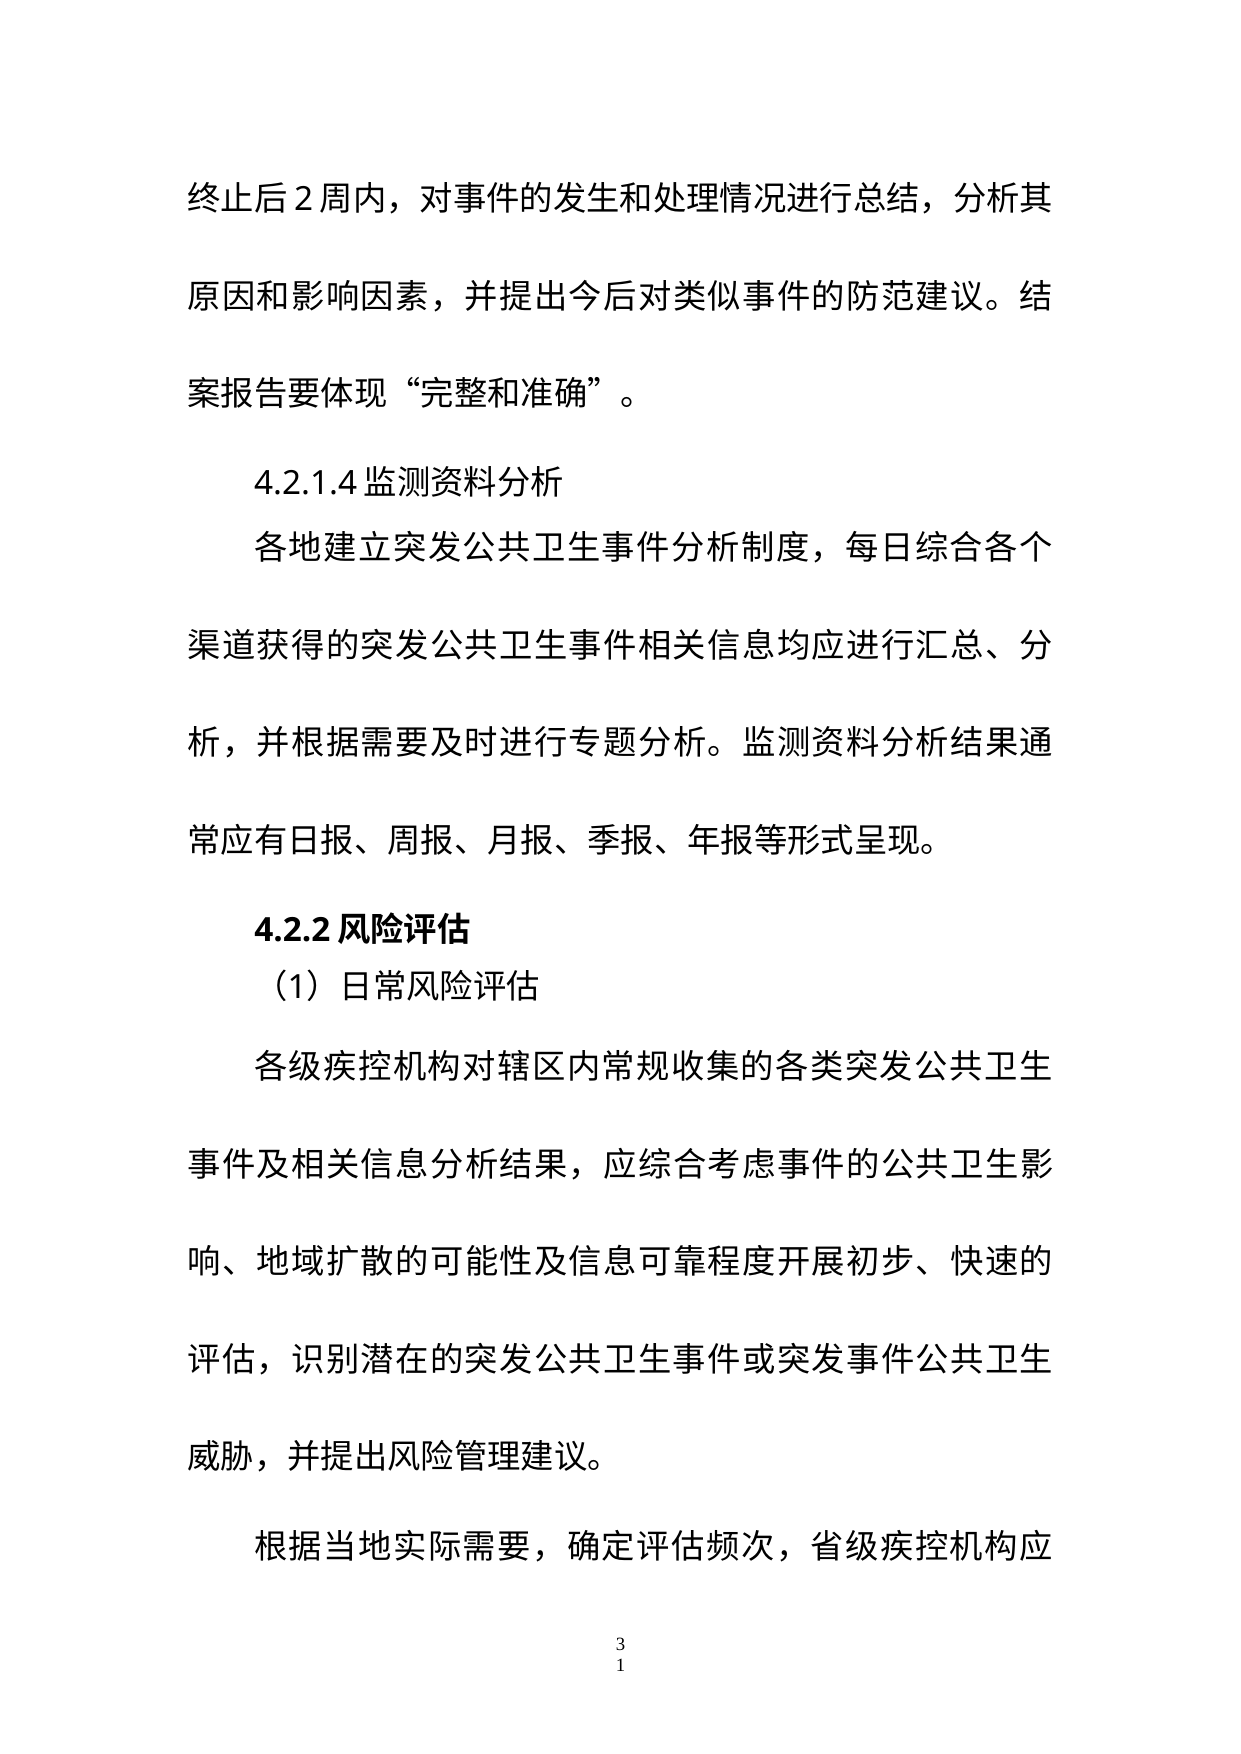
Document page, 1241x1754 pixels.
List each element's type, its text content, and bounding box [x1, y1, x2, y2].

subtitle 4.2.2风险评估 [187, 894, 1053, 959]
text 各地建立突发公共卫生事件分析制度，每日综合各个渠道获得的突发公共卫生事件相关信息均应进行汇总、分析，并根据需要及时进行专题分析。监测资料分析结果通常应有日报、周报、月报、季报、年报等形式呈现。 [187, 513, 1053, 870]
text （1）日常风险评估 [187, 959, 1053, 1008]
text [187, 1511, 1053, 1576]
text 各级疾控机构对辖区内常规收集的各类突发公共卫生事件及相关信息分析结果，应综合考虑事件的公共卫生影响、地域扩散的可能性及信息可靠程度开展初步、快速的评估，识别潜在的突发公共卫生事件或突发事件公共卫生威胁，并提出风险管理建议。 [187, 1032, 1053, 1487]
text 4.2.1.4监测资料分析 [187, 448, 1053, 513]
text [187, 164, 1053, 424]
